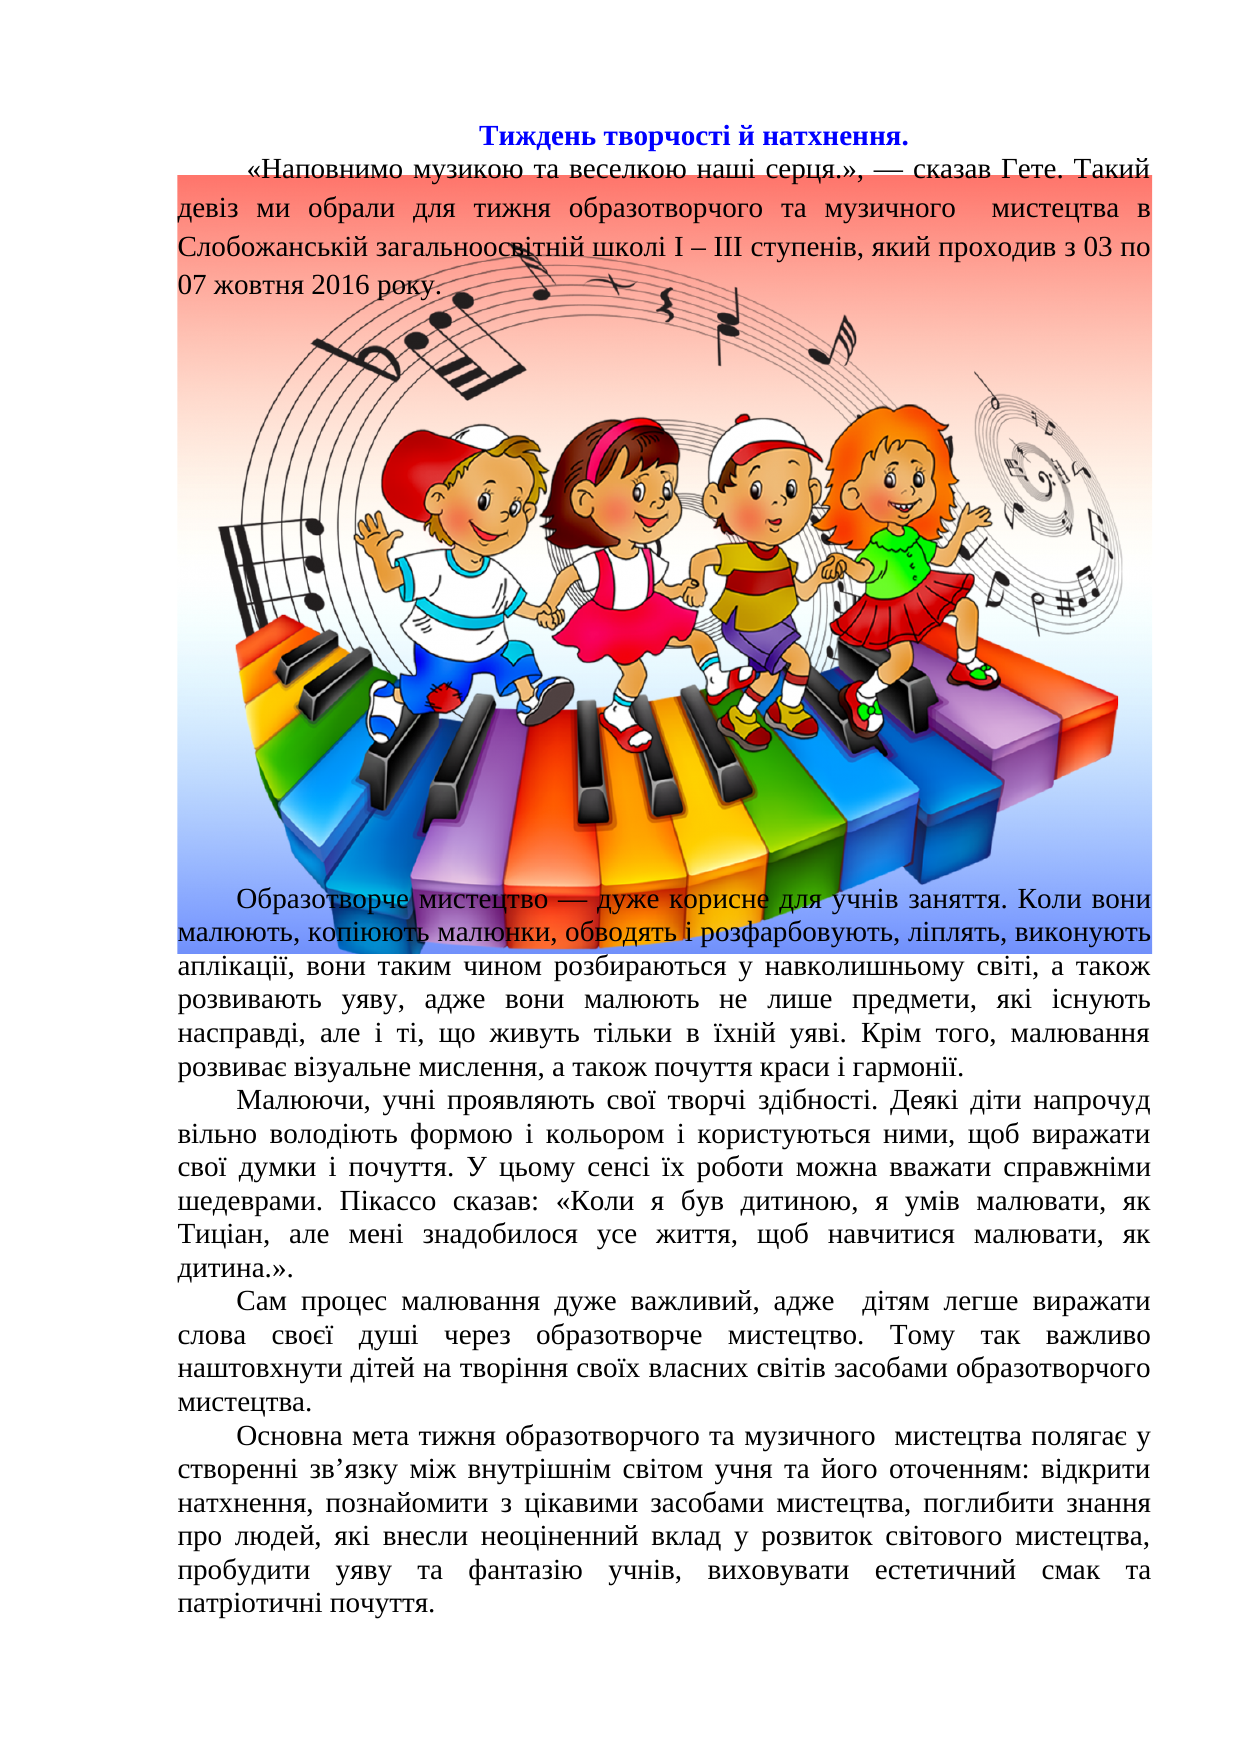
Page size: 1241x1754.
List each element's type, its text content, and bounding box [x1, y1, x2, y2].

text Малюючи, учні проявляють свої творчі здібності. Деякі діти напрочуд вільно володіють формою і кольором і користуються ними, щоб виражати свої думки і почуття. У цьому сенсі їх роботи можна вважати справжніми шедеврами. Пікассо сказав: «Коли я був дитиною, я умів малювати, як Тиціан, але мені знадобилося усе життя, щоб навчитися малювати, як дитина.». [177, 1082, 1152, 1283]
text Основна мета тижня образотворчого та музичного мистецтва полягає у створенні зв’язку між внутрішнім світом учня та його оточенням: відкрити натхнення, познайомити з цікавими засобами мистецтва, поглибити знання про людей, які внесли неоціненний вклад у розвиток світового мистецтва, пробудити уяву та фантазію учнів, виховувати естетичний смак та патріотичні почуття. [177, 1418, 1152, 1619]
text «Наповнимо музикою та веселкою наші серця.», — сказав Гете. Такий девіз ми обрали для тижня образотворчого та музичного мистецтва в Слобожанській загальноосвітній школі І – ІІІ ступенів, який проходив з 03 по 07 жовтня 2016 року. [177, 152, 1152, 301]
text Тиждень творчості й натхнення. [177, 118, 1152, 152]
picture [177, 175, 1153, 954]
text Сам процес малювання дуже важливий, адже дітям легше виражати слова своєї душі через образотворче мистецтво. Тому так важливо наштовхнути дітей на творіння своїх власних світів засобами образотворчого мистецтва. [177, 1283, 1152, 1418]
text Образотворче мистецтво — дуже корисне для учнів заняття. Коли вони малюють, копіюють малюнки, обводять і розфарбовують, ліплять, виконують аплікації, вони таким чином розбираються у навколишньому світі, а також розвивають уяву, адже вони малюють не лише предмети, які існують насправді, але і ті, що живуть тільки в їхній уяві. Крім того, малювання розвиває візуальне мислення, а також почуття краси і гармонії. [177, 881, 1152, 1082]
